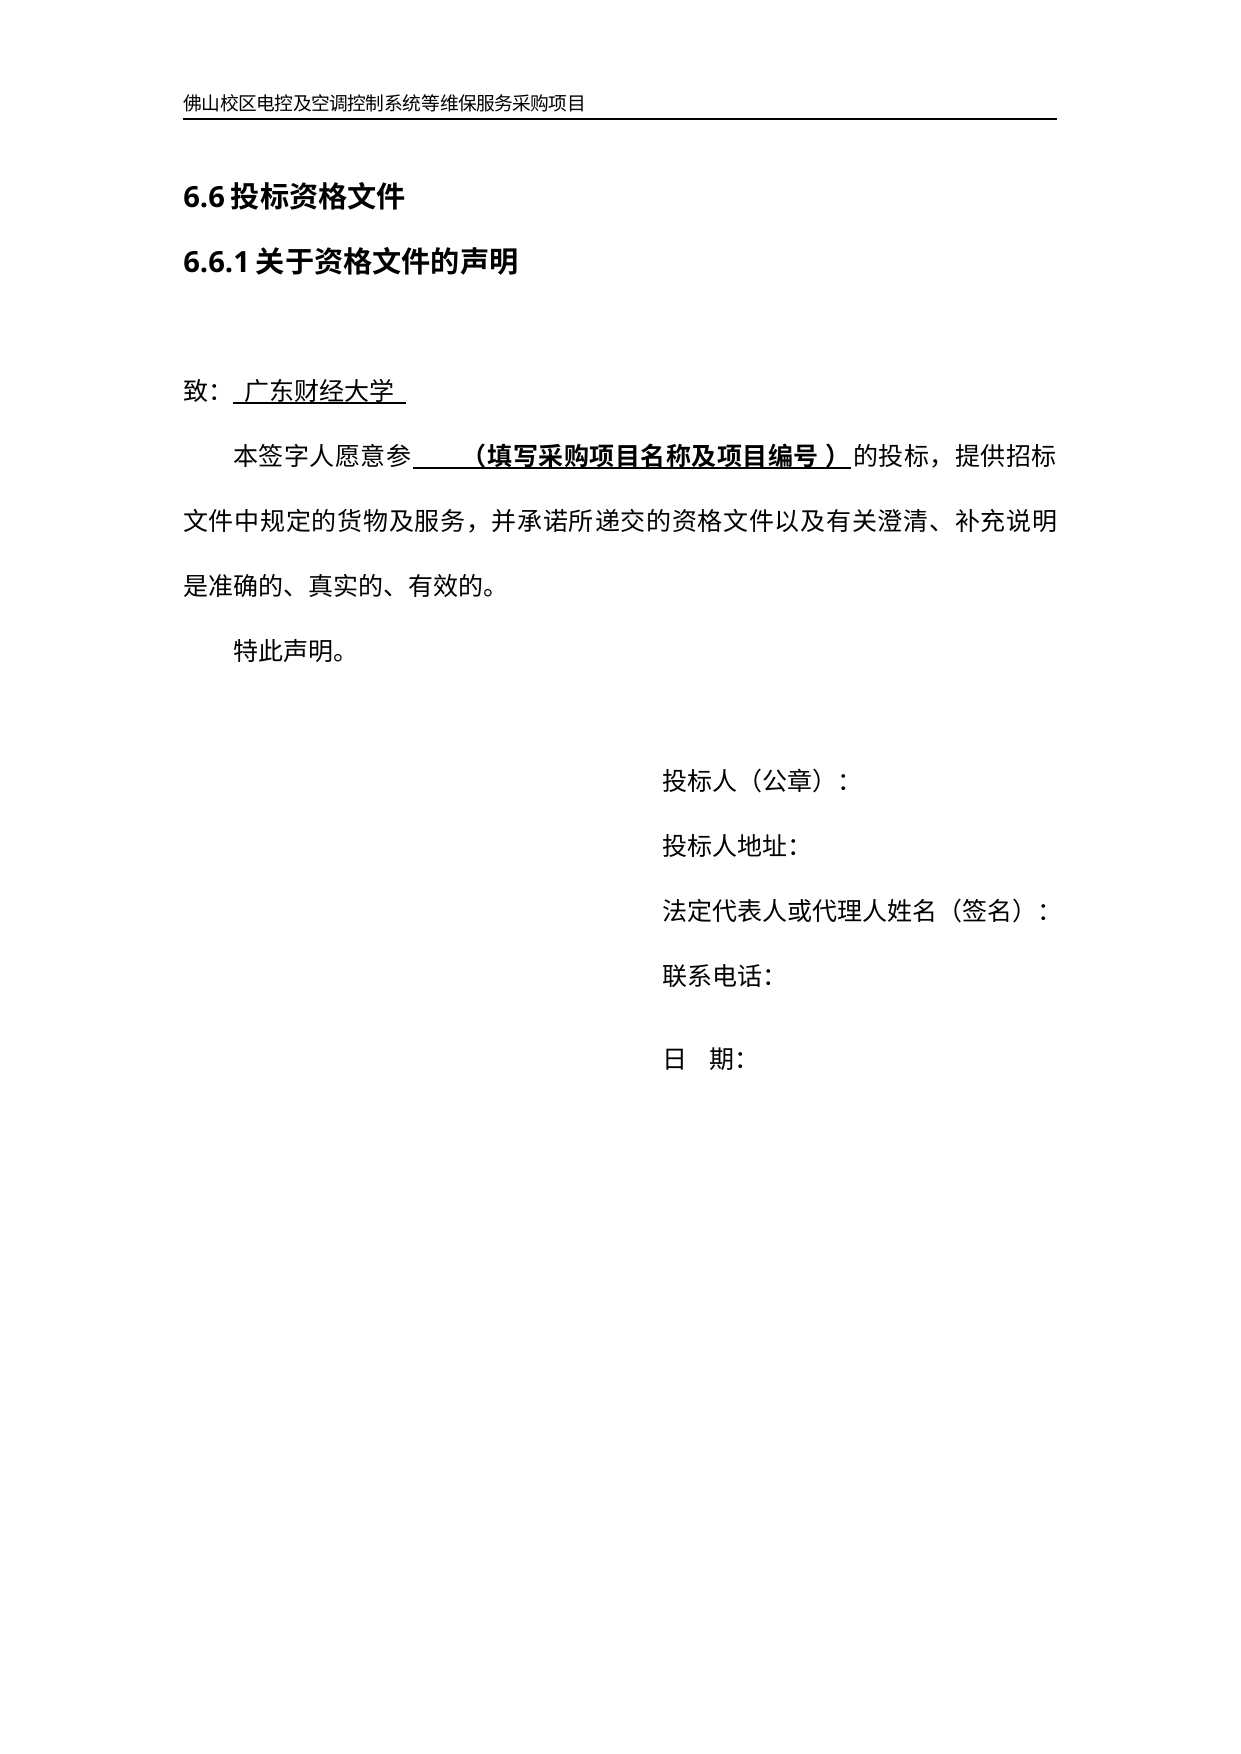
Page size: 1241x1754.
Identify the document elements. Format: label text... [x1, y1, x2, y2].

text 投标人地址： [662, 812, 1057, 877]
text 特此声明。 [183, 617, 1057, 682]
text 投标人（公章）： [662, 747, 1057, 812]
text 联系电话： [662, 942, 1057, 1007]
text 日 期： [662, 1025, 1057, 1090]
text 本签字人愿意参 （填写采购项目名称及项目编号 ）的投标，提供招标文件中规定的货物及服务，并承诺所递交的资格文件以及有关澄清、补充说明是准确的、真实的、有效的。 [183, 422, 1057, 617]
text 法定代表人或代理人姓名（签名）： [662, 877, 1057, 942]
subtitle 6.6投标资格文件 [183, 162, 1057, 227]
text 致： 广东财经大学 [183, 357, 1057, 422]
text 6.6.1关于资格文件的声明 [183, 227, 1057, 292]
